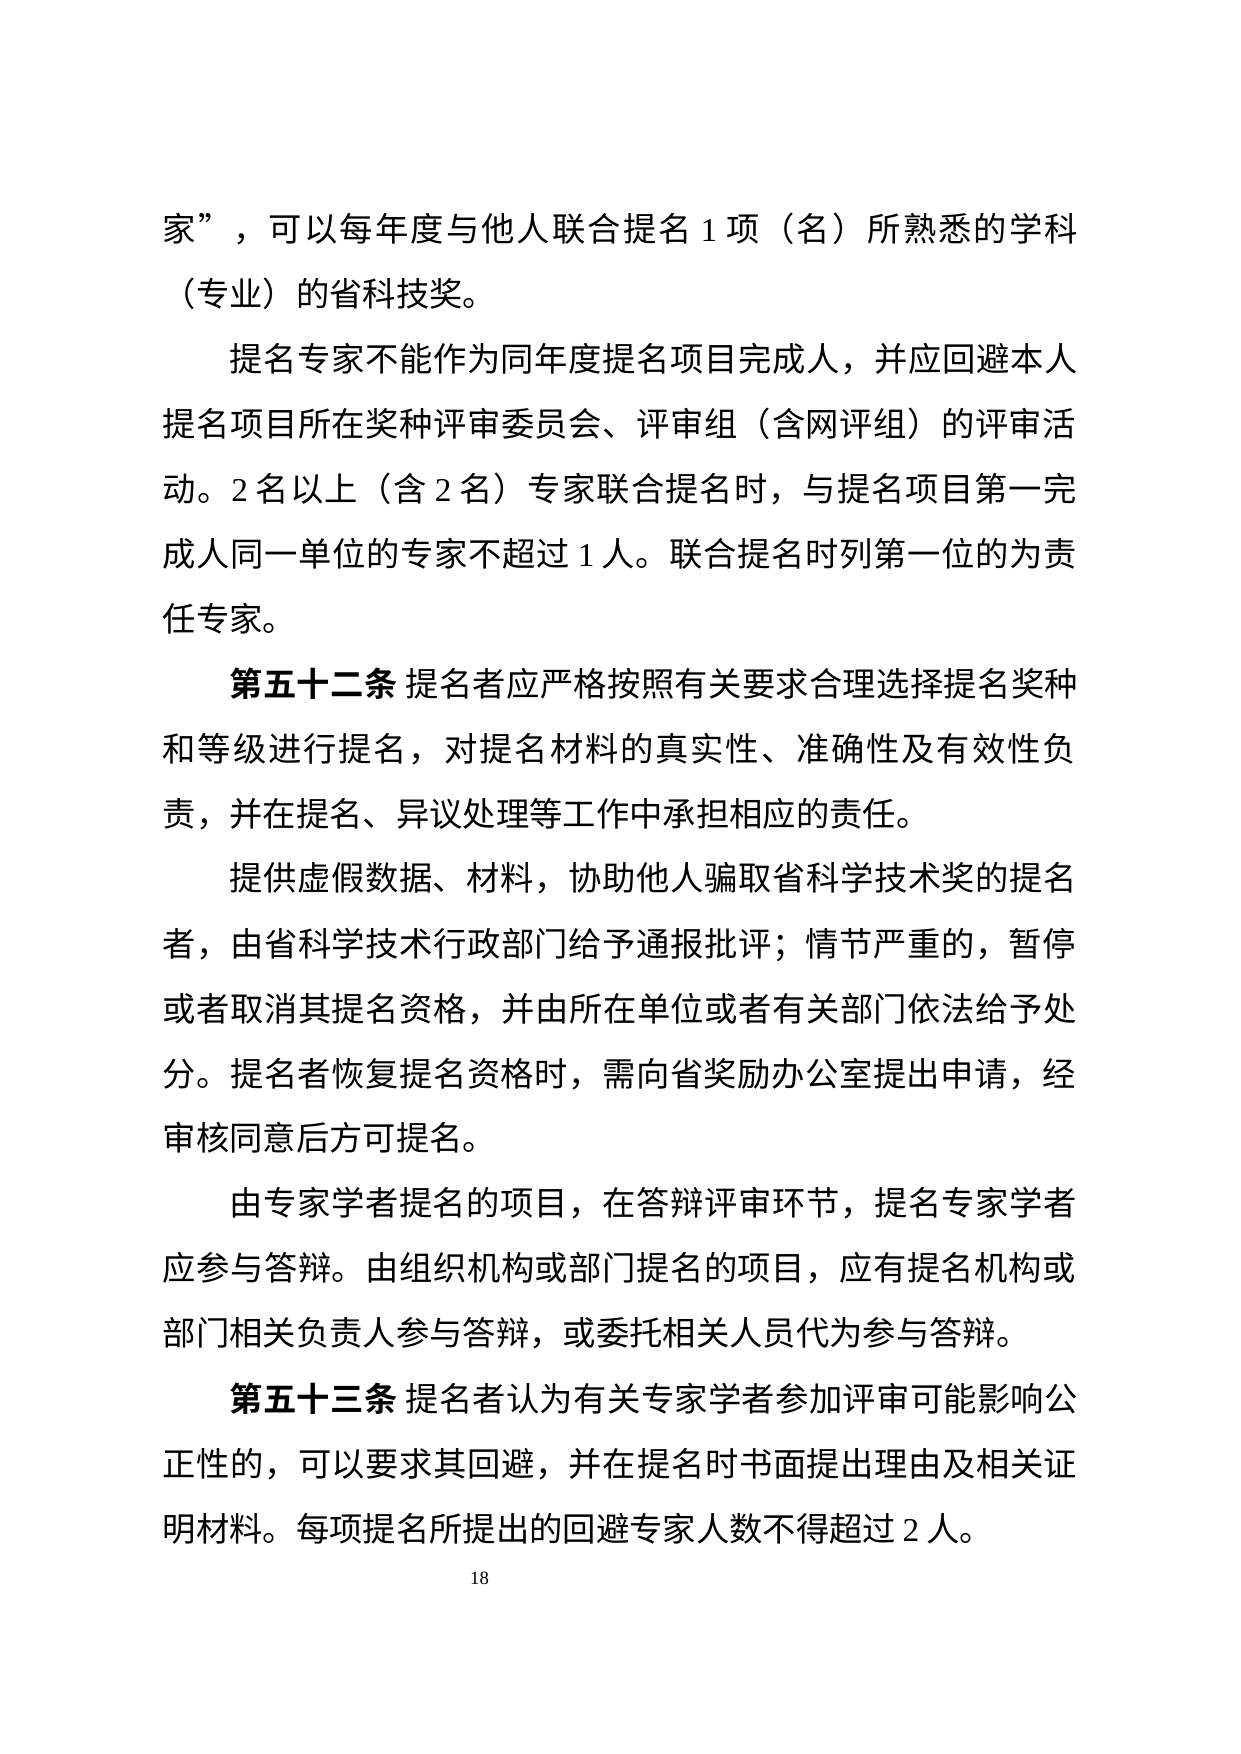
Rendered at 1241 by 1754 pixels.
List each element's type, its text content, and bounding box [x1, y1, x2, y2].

text 提名专家不能作为同年度提名项目完成人，并应回避本人提名项目所在奖种评审委员会、评审组（含网评组）的评审活动。2名以上（含2名）专家联合提名时，与提名项目第一完成人同一单位的专家不超过1人。联合提名时列第一位的为责任专家。 [162, 324, 1078, 649]
text 第五十二条 提名者应严格按照有关要求合理选择提名奖种和等级进行提名，对提名材料的真实性、准确性及有效性负责，并在提名、异议处理等工作中承担相应的责任。 [162, 649, 1078, 844]
text 提供虚假数据、材料，协助他人骗取省科学技术奖的提名者，由省科学技术行政部门给予通报批评；情节严重的，暂停或者取消其提名资格，并由所在单位或者有关部门依法给予处分。提名者恢复提名资格时，需向省奖励办公室提出申请，经审核同意后方可提名。 [162, 844, 1078, 1169]
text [162, 194, 1078, 324]
text 由专家学者提名的项目，在答辩评审环节，提名专家学者应参与答辩。由组织机构或部门提名的项目，应有提名机构或部门相关负责人参与答辩，或委托相关人员代为参与答辩。 [162, 1169, 1078, 1364]
text 第五十三条 提名者认为有关专家学者参加评审可能影响公正性的，可以要求其回避，并在提名时书面提出理由及相关证明材料。每项提名所提出的回避专家人数不得超过2人。 [162, 1364, 1078, 1559]
